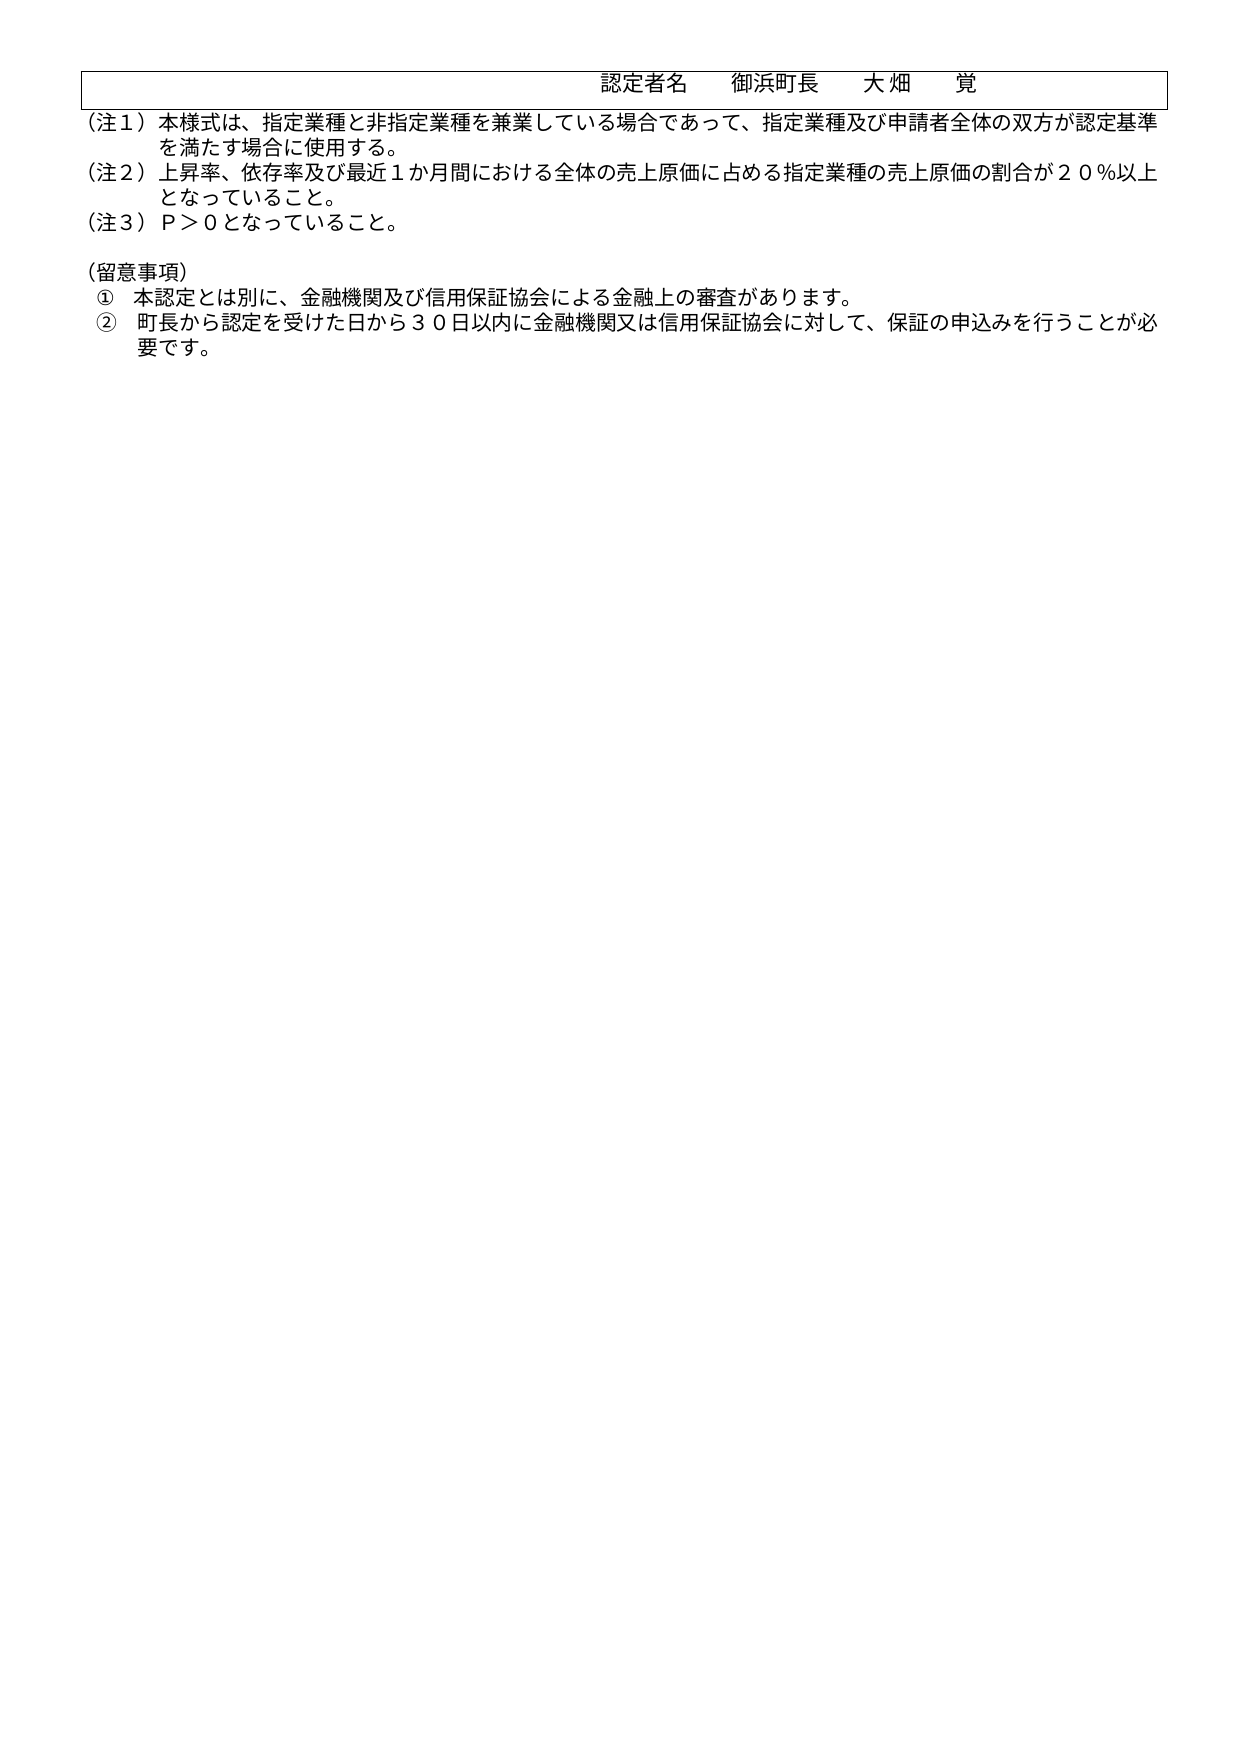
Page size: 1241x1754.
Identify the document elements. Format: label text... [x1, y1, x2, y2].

text （注２）上昇率、依存率及び最近１か月間における全体の売上原価に占める指定業種の売上原価の割合が２０％以上となっていること。 [75, 160, 1165, 210]
text （注３）Ｐ＞０となっていること。 [75, 210, 1165, 235]
list 本認定とは別に、金融機関及び信用保証協会による金融上の審査があります。 [96, 285, 1165, 310]
text ② 町長から認定を受けた日から３０日以内に金融機関又は信用保証協会に対して、保証の申込みを行うことが必要です。 [75, 310, 1165, 360]
text （注１）本様式は、指定業種と非指定業種を兼業している場合であって、指定業種及び申請者全体の双方が認定基準を満たす場合に使用する。 [75, 110, 1165, 160]
text （留意事項） [75, 260, 1165, 285]
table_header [82, 72, 1167, 109]
